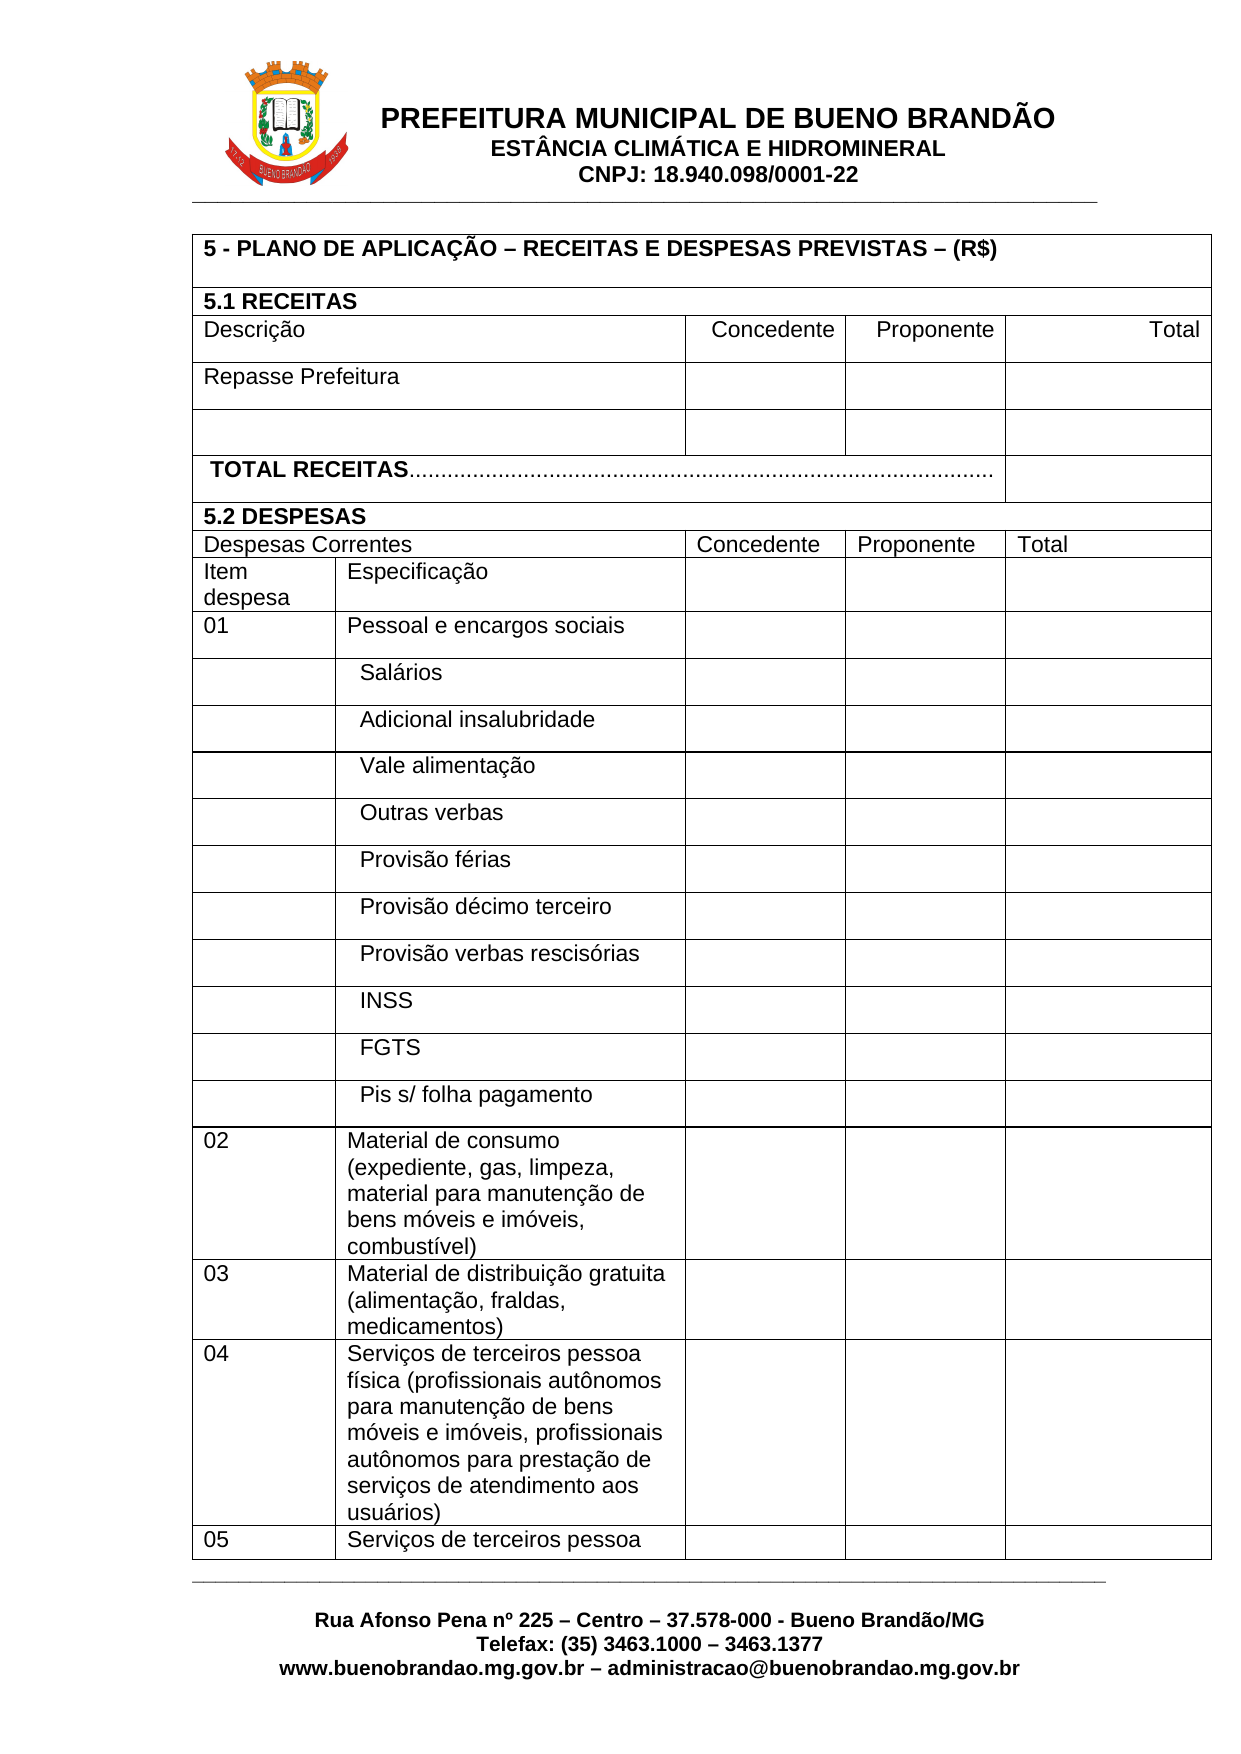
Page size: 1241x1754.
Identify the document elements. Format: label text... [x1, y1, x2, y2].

table_cell [846, 1128, 1005, 1259]
picture [225, 61, 349, 186]
table_cell [686, 987, 845, 1033]
table_cell [846, 1340, 1005, 1525]
table_cell INSS [336, 987, 685, 1033]
table_cell [1006, 1340, 1211, 1525]
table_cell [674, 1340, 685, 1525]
table_cell [193, 987, 335, 1033]
table_cell [846, 893, 1005, 939]
table_cell [846, 753, 1005, 798]
table_cell [846, 659, 1005, 704]
table_cell 02 [193, 1128, 335, 1259]
table_cell [686, 1526, 845, 1559]
table_cell [686, 846, 845, 892]
table_cell [193, 799, 335, 845]
table_cell [686, 558, 845, 611]
table_cell [846, 1081, 1005, 1126]
table_cell Proponente [846, 316, 1005, 362]
table_cell [846, 846, 1005, 892]
table_cell [686, 1340, 845, 1525]
table_cell [846, 1526, 1005, 1559]
table_cell [846, 1034, 1005, 1079]
table_cell [1006, 558, 1211, 611]
table_cell [1006, 706, 1211, 751]
table_cell Outras verbas [336, 799, 685, 845]
table_cell [686, 659, 845, 704]
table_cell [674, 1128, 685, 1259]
table_cell [193, 1034, 335, 1079]
table_cell [1006, 1034, 1211, 1079]
table_cell Vale alimentação [336, 753, 685, 798]
table_cell [1006, 799, 1211, 845]
table_cell [1006, 846, 1211, 892]
table_cell [846, 987, 1005, 1033]
table_cell [846, 706, 1005, 751]
table_cell [1006, 363, 1211, 408]
table_cell Provisão férias [336, 846, 685, 892]
table_cell Concedente [686, 316, 845, 362]
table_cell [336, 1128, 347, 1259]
table_cell Total [1006, 316, 1211, 362]
table_cell [1006, 410, 1211, 455]
table_cell Provisão décimo terceiro [336, 893, 685, 939]
table_cell [846, 410, 1005, 455]
table_cell [1006, 753, 1211, 798]
table_cell [1006, 1526, 1211, 1559]
table_cell [686, 363, 845, 408]
table_cell [193, 940, 335, 986]
table_cell [1006, 1128, 1211, 1259]
table_cell [1006, 612, 1211, 658]
table_cell Descrição [193, 316, 685, 362]
table_cell [193, 410, 685, 455]
table_cell [686, 612, 845, 658]
table_cell [686, 410, 845, 455]
table_cell [846, 1260, 1005, 1339]
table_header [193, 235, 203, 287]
table_cell [193, 706, 335, 751]
table_cell [686, 753, 845, 798]
table_cell [193, 1081, 335, 1126]
table_cell [686, 1081, 845, 1126]
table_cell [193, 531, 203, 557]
table_cell [846, 799, 1005, 845]
table_cell [193, 659, 335, 704]
table_cell [1006, 659, 1211, 704]
table_cell 04 [193, 1340, 335, 1525]
table_cell Especificação [336, 558, 685, 611]
table_cell [846, 558, 1005, 611]
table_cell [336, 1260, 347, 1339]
table_cell 01 [193, 612, 335, 658]
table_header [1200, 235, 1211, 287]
table_cell [686, 799, 845, 845]
table_cell [686, 706, 845, 751]
table_cell [1006, 987, 1211, 1033]
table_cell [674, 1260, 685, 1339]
table_cell [1006, 456, 1211, 502]
table_cell Provisão verbas rescisórias [336, 940, 685, 986]
table_cell [686, 1034, 845, 1079]
table_cell [686, 1260, 845, 1339]
table_cell 05 [193, 1526, 335, 1559]
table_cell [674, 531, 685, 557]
table_cell FGTS [336, 1034, 685, 1079]
table_cell [1006, 940, 1211, 986]
table_cell Repasse Prefeitura [193, 363, 685, 408]
table_cell [1006, 893, 1211, 939]
table_cell [846, 612, 1005, 658]
table_cell [846, 940, 1005, 986]
table_cell Salários [336, 659, 685, 704]
table_cell Adicional insalubridade [336, 706, 685, 751]
table_cell [193, 846, 335, 892]
table_cell [686, 940, 845, 986]
table_cell Pessoal e encargos sociais [336, 612, 685, 658]
table_cell TOTAL RECEITAS............................................................................................ [193, 456, 1005, 502]
table_cell [193, 893, 335, 939]
table_cell 03 [193, 1260, 335, 1339]
table_cell Pis s/ folha pagamento [336, 1081, 685, 1126]
table_cell [686, 1128, 845, 1259]
table_cell [846, 363, 1005, 408]
table_cell [1006, 1081, 1211, 1126]
table_cell [686, 893, 845, 939]
table_cell [1006, 1260, 1211, 1339]
table_cell [193, 753, 335, 798]
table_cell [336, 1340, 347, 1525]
